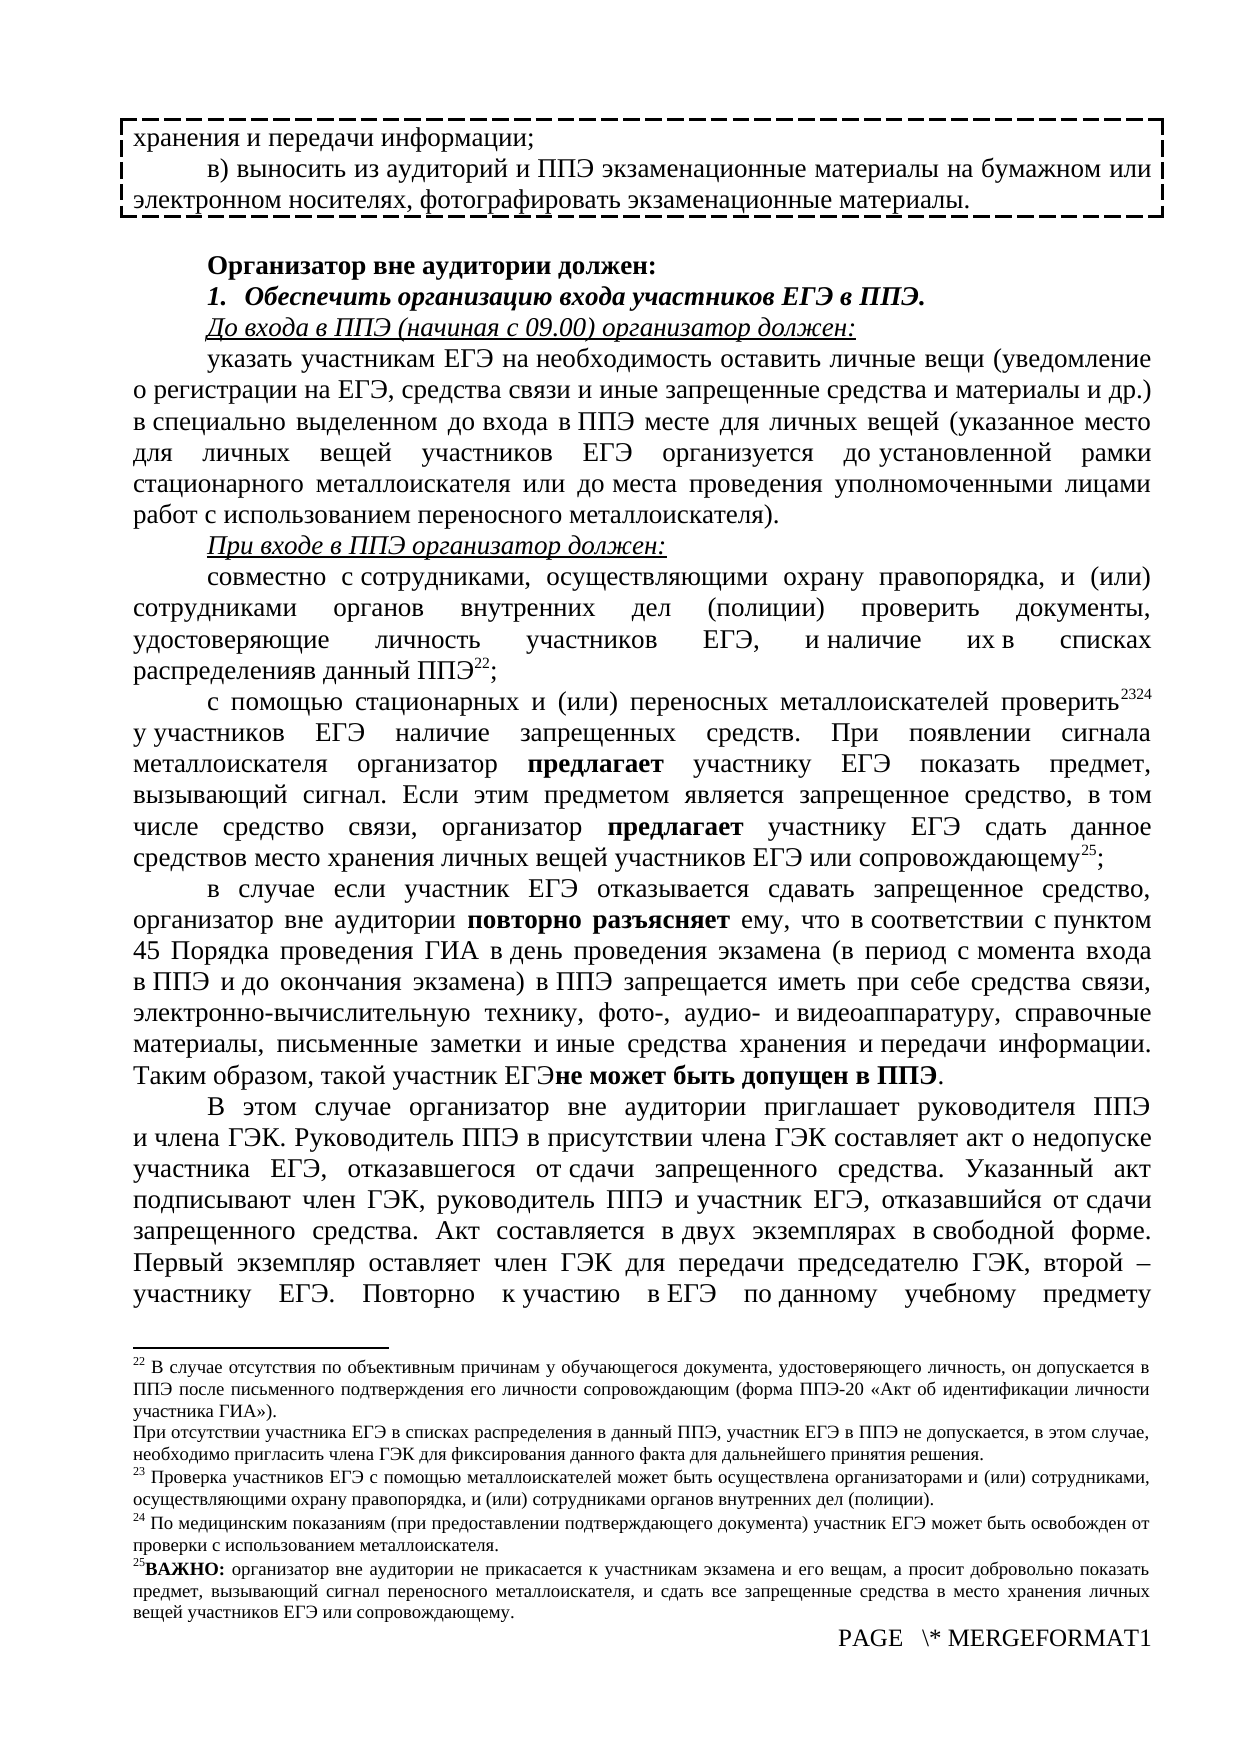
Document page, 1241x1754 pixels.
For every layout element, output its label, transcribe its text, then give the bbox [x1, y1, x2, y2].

text До входа в ППЭ (начиная с 09.00) организатор должен: [133, 311, 1152, 342]
text с помощью стационарных и (или) переносных металлоискателей проверить у участников ЕГЭ наличие запрещенных средств. При появлении сигнала металлоискателя организатор предлагает участнику ЕГЭ показать предмет, вызывающий сигнал. Если этим предметом является запрещенное средство, в том числе средство связи, организатор предлагает участнику ЕГЭ сдать данное средствов место хранения личных вещей участников ЕГЭ или сопровождающему; [133, 685, 1152, 872]
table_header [122, 118, 1163, 215]
text совместно с сотрудниками, осуществляющими охрану правопорядка, и (или) сотрудниками органов внутренних дел (полиции) проверить документы, удостоверяющие личность участников ЕГЭ, и наличие их в списках распределенияв данный ППЭ; [133, 560, 1152, 685]
text Организатор вне аудитории должен: [133, 249, 1152, 280]
text При входе в ППЭ организатор должен: [133, 529, 1152, 560]
list Обеспечить организацию входа участников ЕГЭ в ППЭ. [207, 280, 1152, 311]
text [133, 1090, 1152, 1308]
text в случае если участник ЕГЭ отказывается сдавать запрещенное средство, организатор вне аудитории повторно разъясняет ему, что в соответствии с пунктом 45 Порядка проведения ГИА в день проведения экзамена (в период с момента входа в ППЭ и до окончания экзамена) в ППЭ запрещается иметь при себе средства связи, электронно-вычислительную технику, фото-, аудио- и видеоаппаратуру, справочные материалы, письменные заметки и иные средства хранения и передачи информации. Таким образом, такой участник ЕГЭне может быть допущен в ППЭ. [133, 872, 1152, 1090]
text указать участникам ЕГЭ на необходимость оставить личные вещи (уведомление о регистрации на ЕГЭ, средства связи и иные запрещенные средства и материалы и др.) в специально выделенном до входа в ППЭ месте для личных вещей (указанное место для личных вещей участников ЕГЭ организуется до установленной рамки стационарного металлоискателя или до места проведения уполномоченными лицами работ с использованием переносного металлоискателя). [133, 342, 1152, 529]
